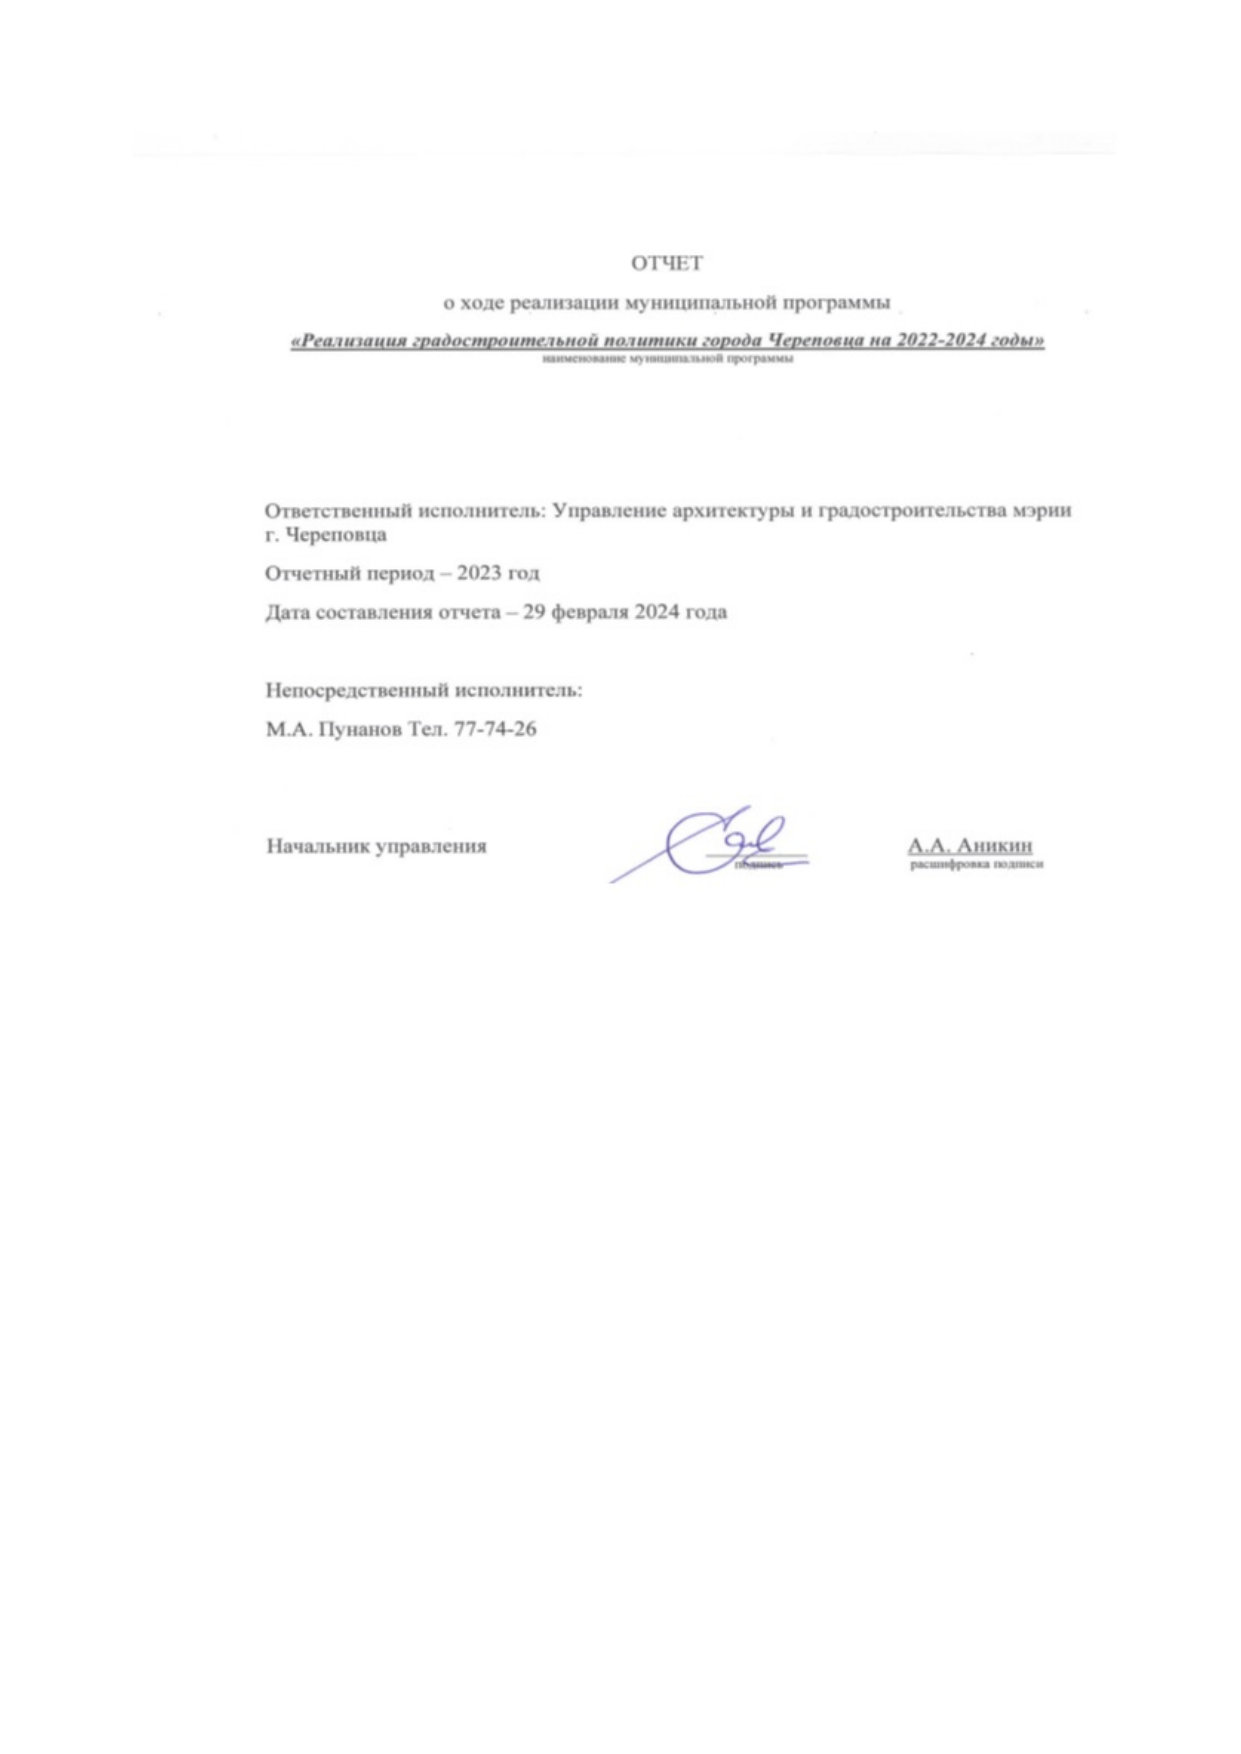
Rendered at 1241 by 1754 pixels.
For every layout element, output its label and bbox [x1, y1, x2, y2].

picture [133, 131, 1181, 937]
